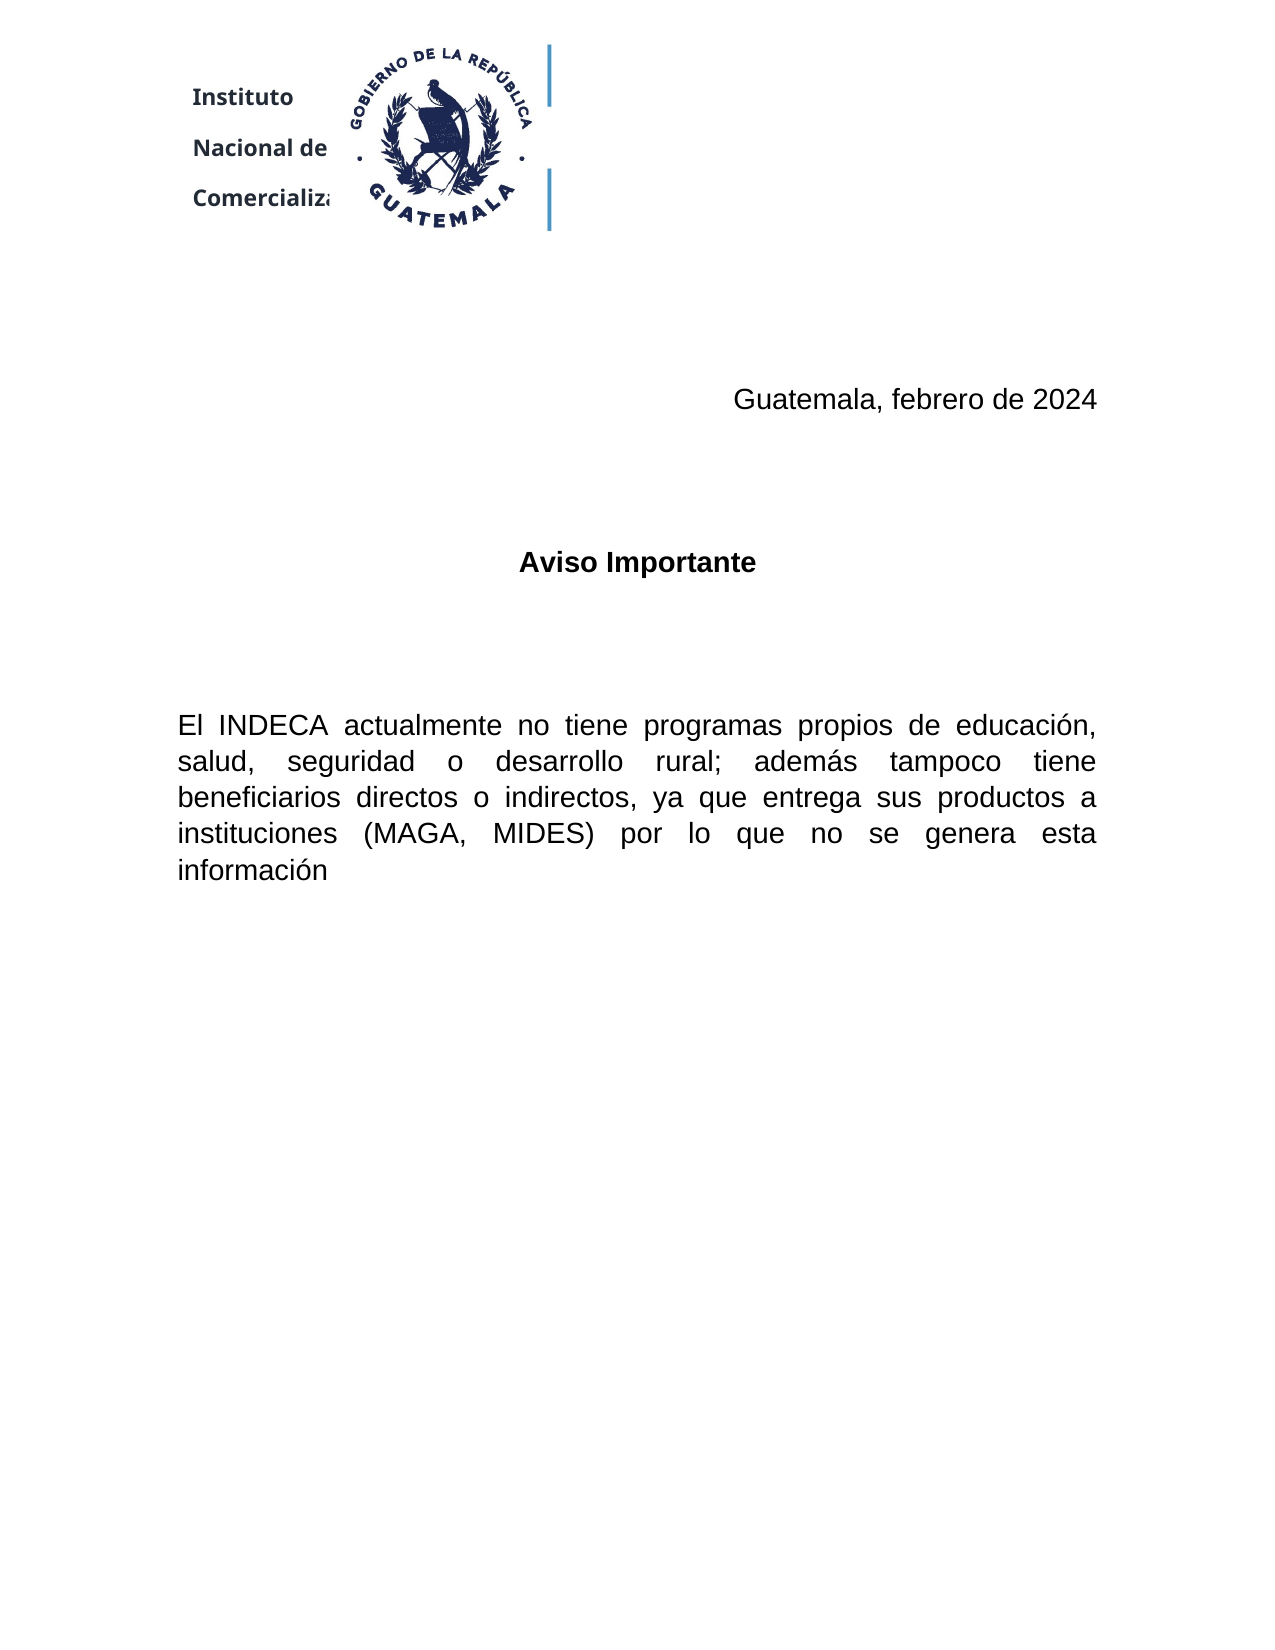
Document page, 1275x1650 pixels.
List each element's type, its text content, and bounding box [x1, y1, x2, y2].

text Guatemala, febrero de 2024 [177, 382, 1098, 416]
text El INDECA actualmente no tiene programas propios de educación, salud, seguridad o desarrollo rural; además tampoco tiene beneficiarios directos o indirectos, ya que entrega sus productos a instituciones (MAGA, MIDES) por lo que no se genera esta información [177, 708, 1098, 886]
text Aviso Importante [177, 545, 1098, 578]
